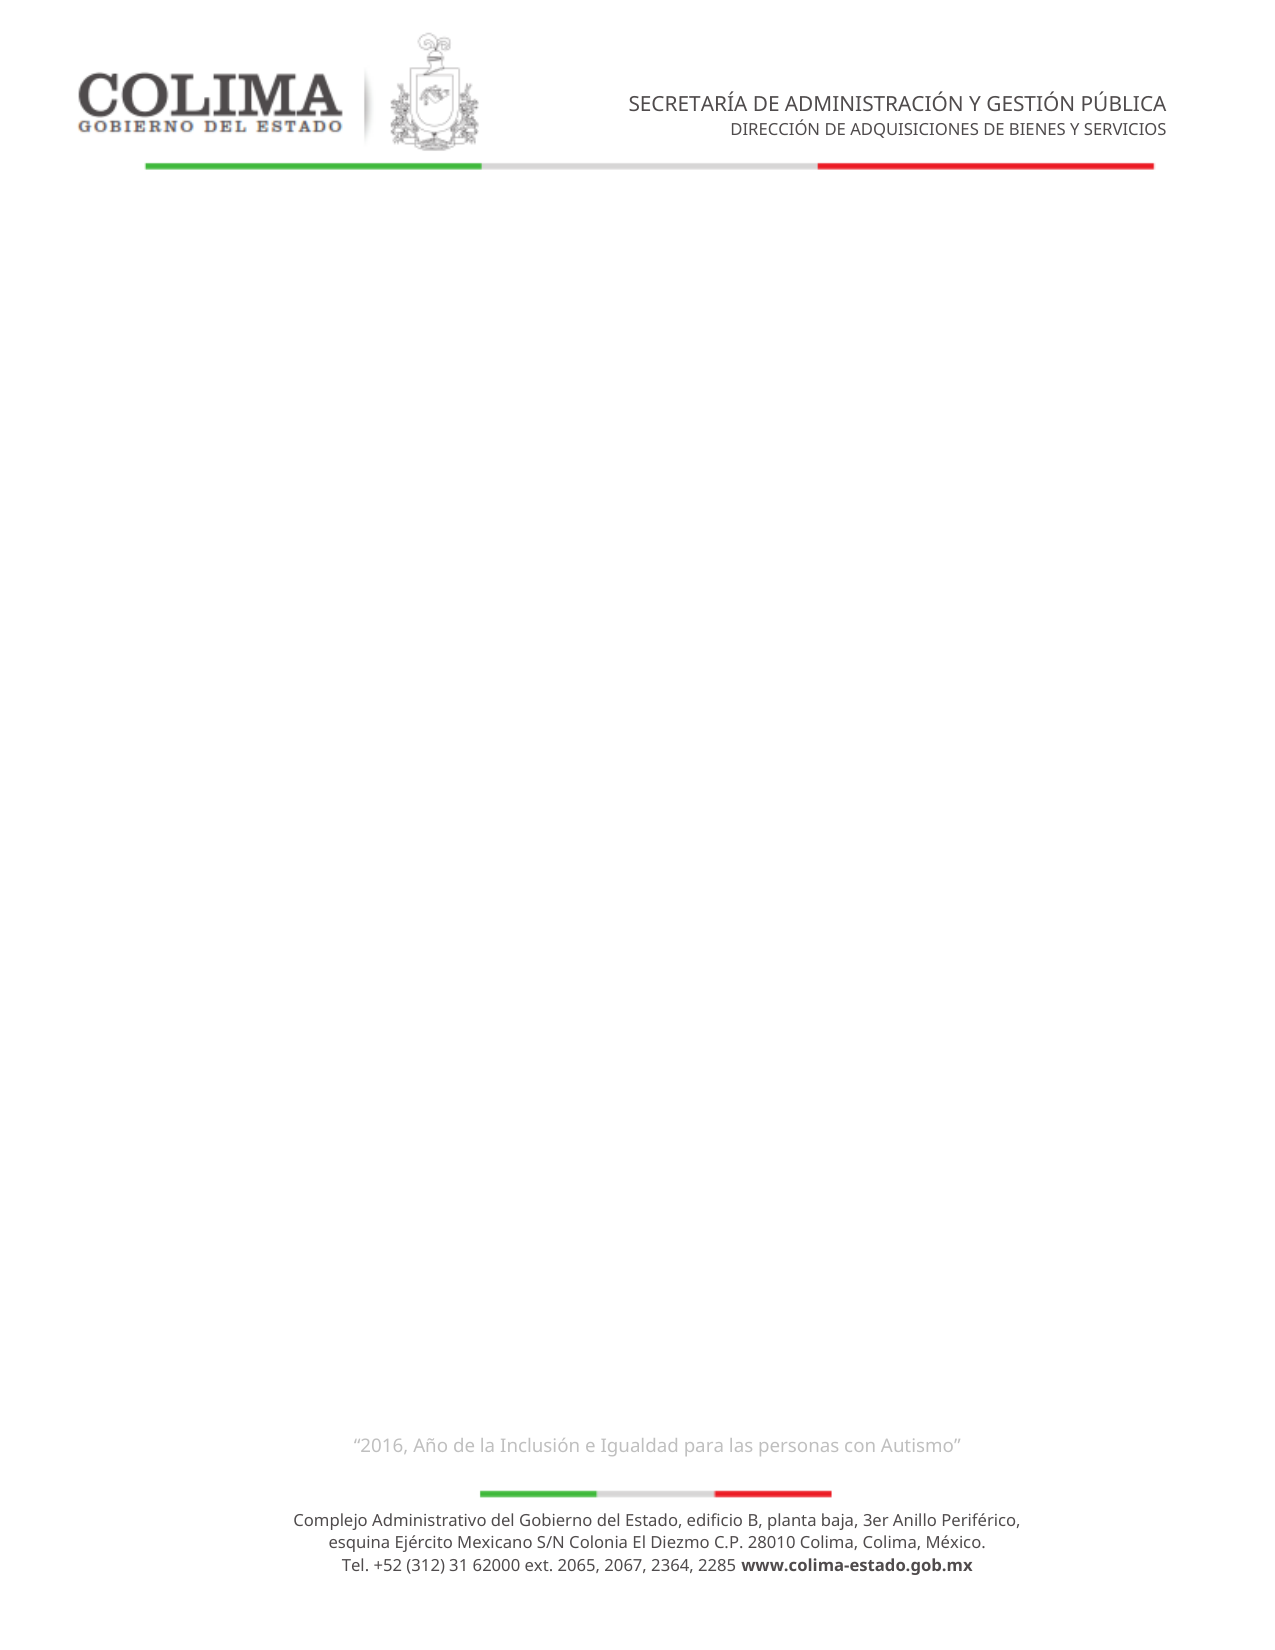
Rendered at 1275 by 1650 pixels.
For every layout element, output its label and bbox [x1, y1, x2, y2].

picture [479, 1480, 835, 1504]
picture [65, 30, 1160, 178]
